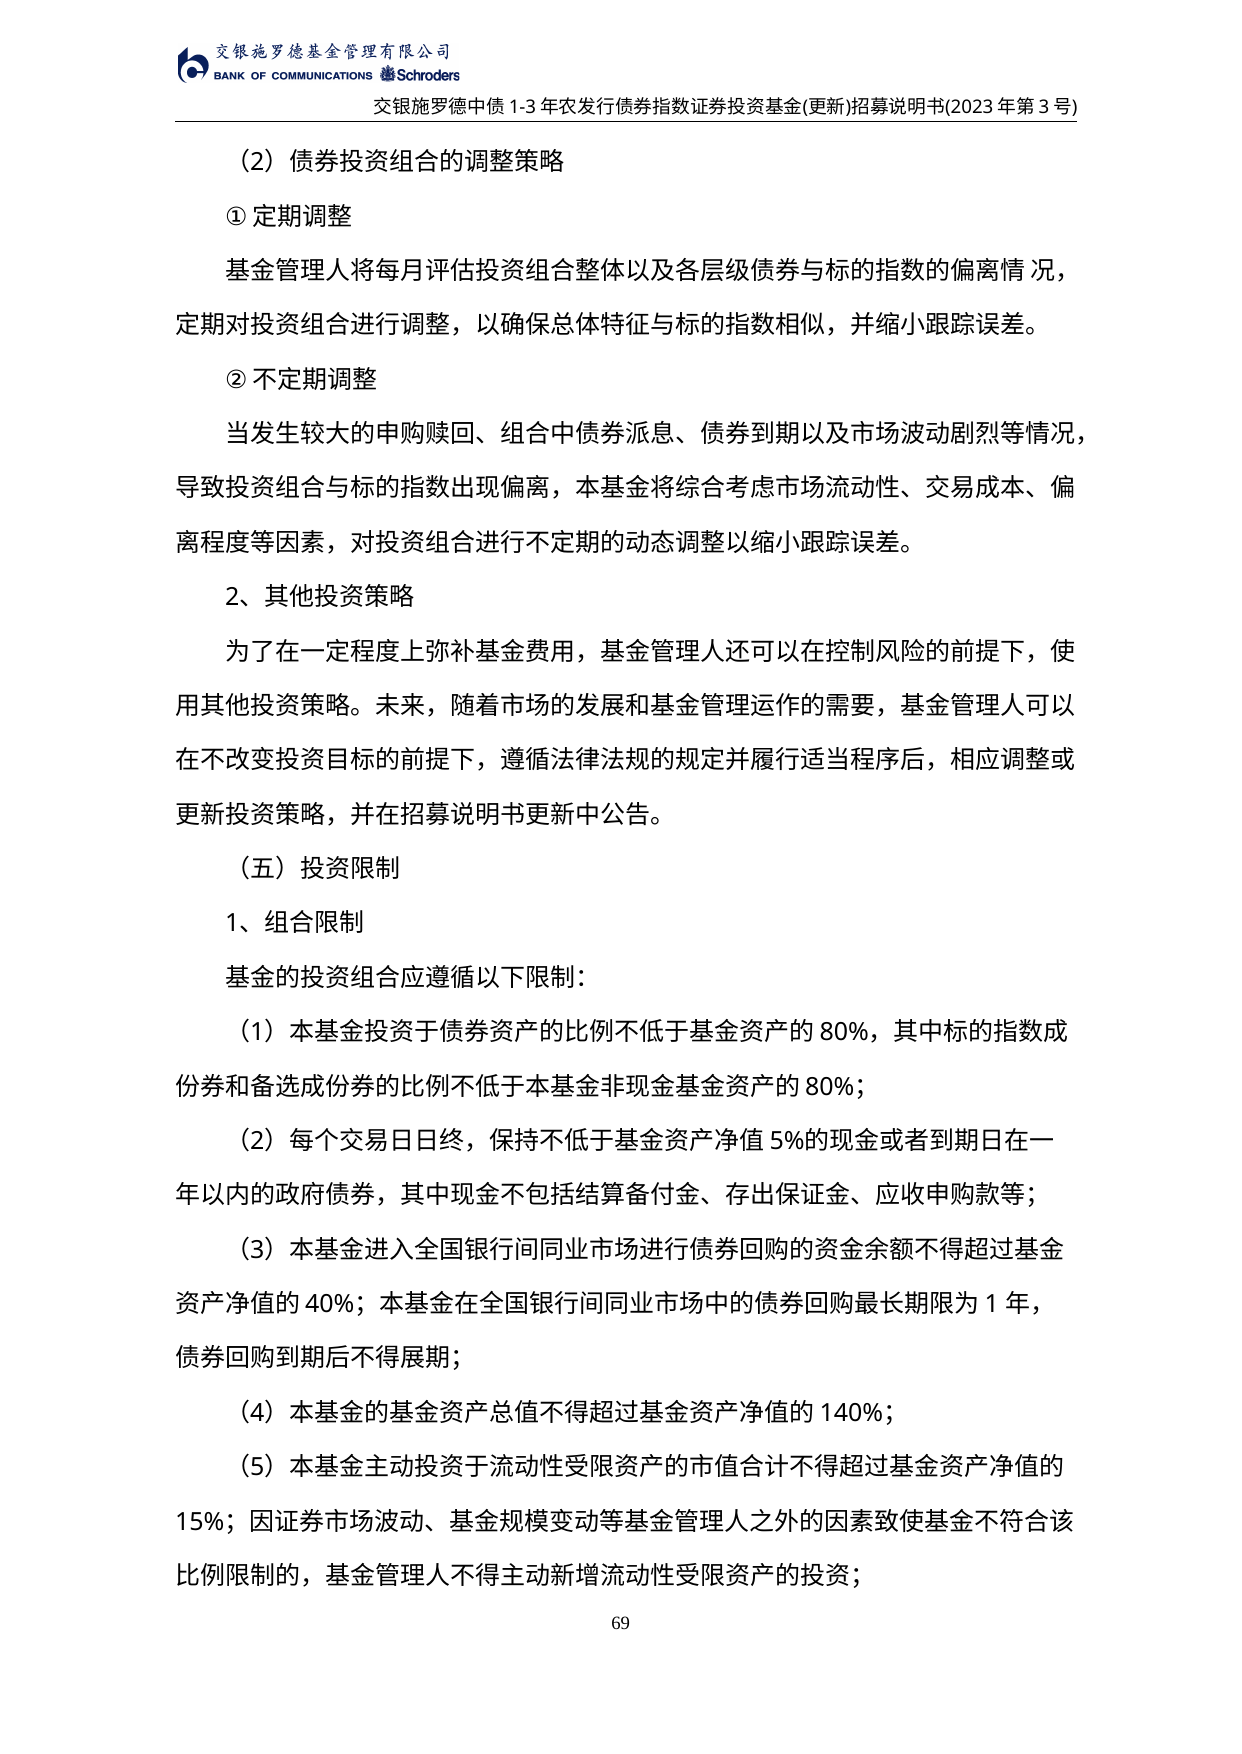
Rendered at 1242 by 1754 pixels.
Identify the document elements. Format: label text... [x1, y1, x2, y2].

text 2、其他投资策略 [175, 577, 1077, 613]
text （五）投资限制 [175, 848, 1077, 885]
text （3）本基金进入全国银行间同业市场进行债券回购的资金余额不得超过基金资产净值的40%；本基金在全国银行间同业市场中的债券回购最长期限为1 年，债券回购到期后不得展期； [175, 1229, 1077, 1374]
text 为了在一定程度上弥补基金费用，基金管理人还可以在控制风险的前提下，使用其他投资策略。未来，随着市场的发展和基金管理运作的需要，基金管理人可以在不改变投资目标的前提下，遵循法律法规的规定并履行适当程序后，相应调整或更新投资策略，并在招募说明书更新中公告。 [175, 631, 1077, 830]
text （2）债券投资组合的调整策略 [175, 142, 1077, 178]
text 基金管理人将每月评估投资组合整体以及各层级债券与标的指数的偏离情 况，定期对投资组合进行调整，以确保总体特征与标的指数相似，并缩小跟踪误差。 [175, 250, 1077, 341]
text 基金的投资组合应遵循以下限制： [175, 957, 1077, 993]
text （4）本基金的基金资产总值不得超过基金资产净值的140%； [175, 1392, 1077, 1428]
text 1、组合限制 [175, 903, 1077, 939]
picture [178, 43, 460, 83]
text 当发生较大的申购赎回、组合中债券派息、债券到期以及市场波动剧烈等情况，导致投资组合与标的指数出现偏离，本基金将综合考虑市场流动性、交易成本、偏离程度等因素，对投资组合进行不定期的动态调整以缩小跟踪误差。 [175, 413, 1077, 558]
text （5）本基金主动投资于流动性受限资产的市值合计不得超过基金资产净值的15%；因证券市场波动、基金规模变动等基金管理人之外的因素致使基金不符合该比例限制的，基金管理人不得主动新增流动性受限资产的投资； [175, 1447, 1077, 1592]
text （2）每个交易日日终，保持不低于基金资产净值5%的现金或者到期日在一年以内的政府债券，其中现金不包括结算备付金、存出保证金、应收申购款等； [175, 1120, 1077, 1211]
text （1）本基金投资于债券资产的比例不低于基金资产的80%，其中标的指数成份券和备选成份券的比例不低于本基金非现金基金资产的80%； [175, 1012, 1077, 1102]
text ①定期调整 [175, 196, 1077, 232]
text ②不定期调整 [175, 359, 1077, 395]
